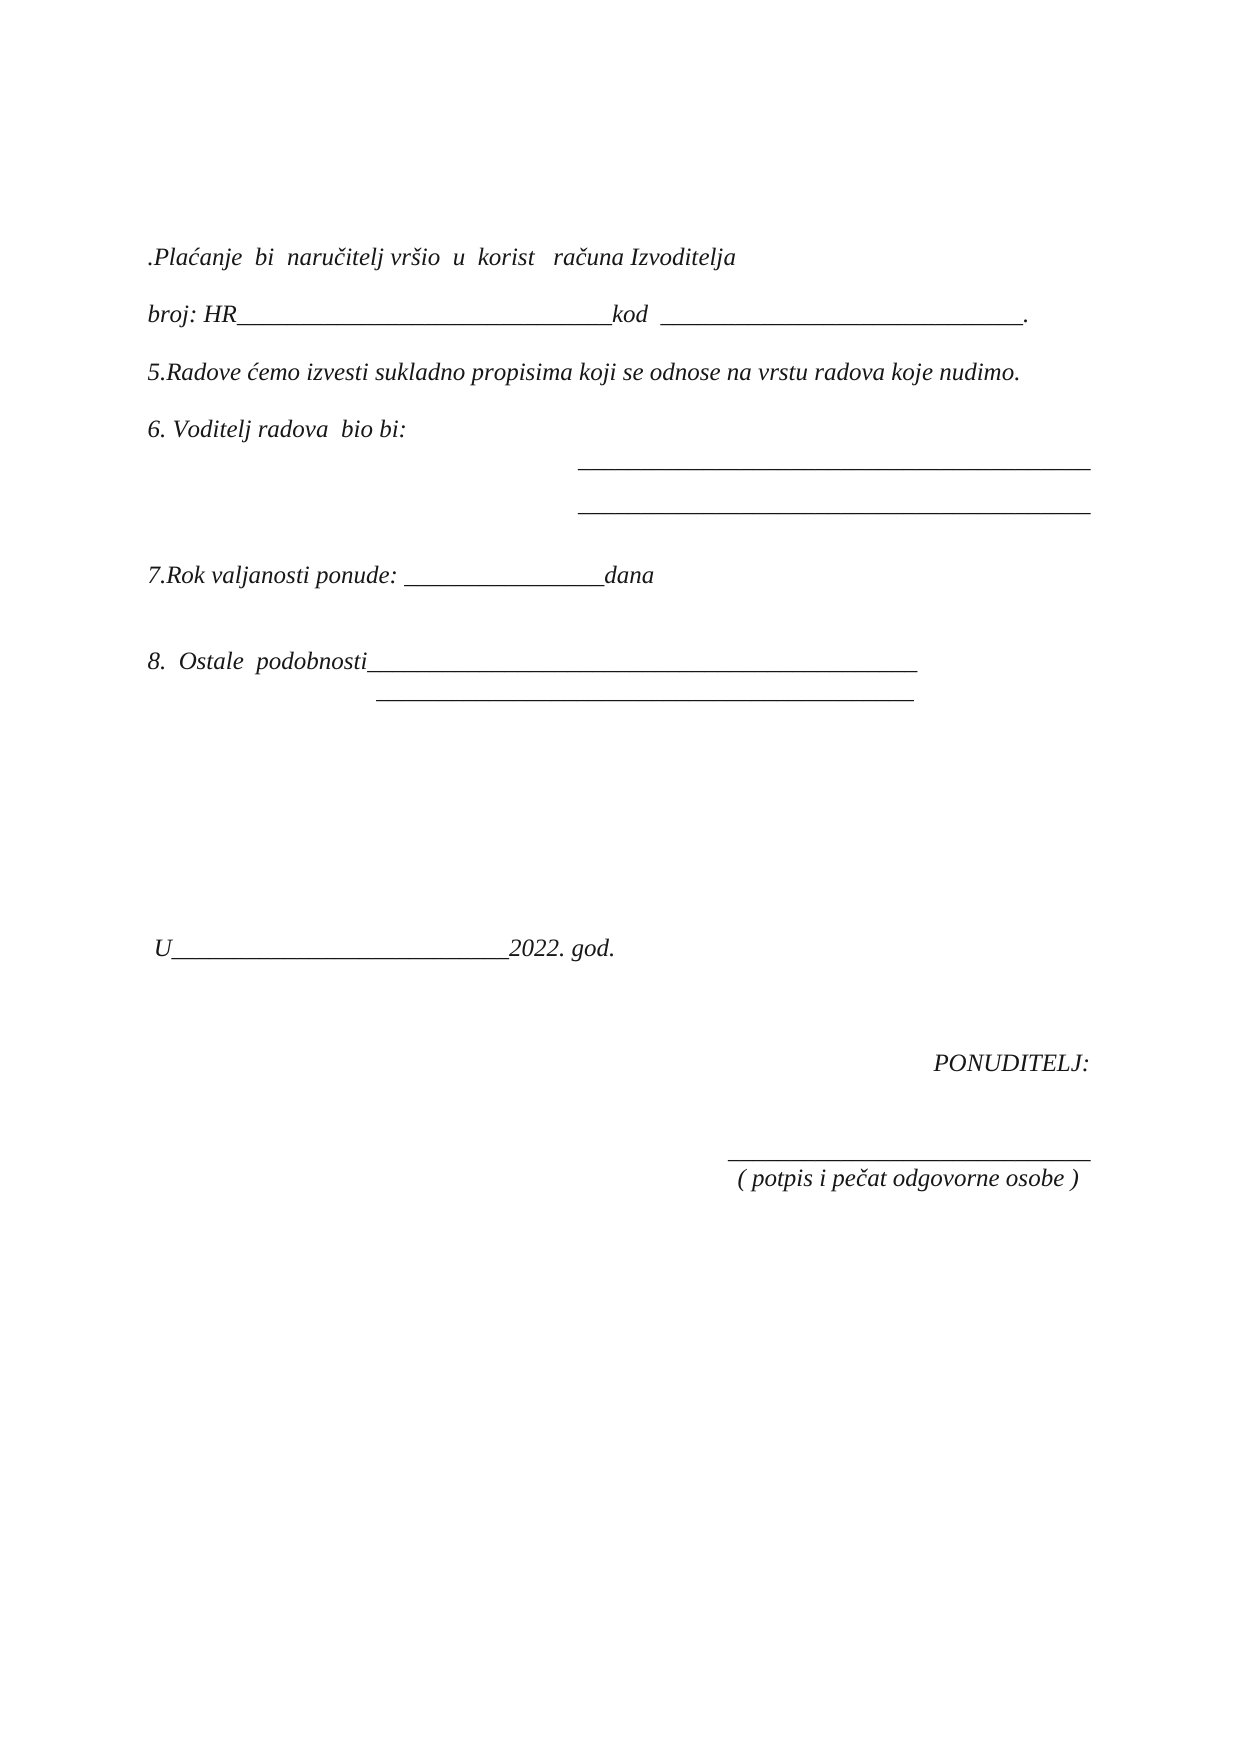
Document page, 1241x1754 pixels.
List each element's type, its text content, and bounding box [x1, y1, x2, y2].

text broj: HR______________________________kod _____________________________. [147, 299, 1093, 328]
text ___________________________________________ [220, 675, 1093, 703]
text 7.Rok valjanosti ponude: ________________dana [147, 560, 1093, 588]
text U___________________________2022. god. [147, 933, 1093, 962]
text _________________________________________ [147, 488, 1093, 516]
text 6. Voditelj radova bio bi: [147, 414, 1093, 443]
text _____________________________ [147, 1135, 1093, 1163]
text _________________________________________ [147, 444, 1093, 473]
text .Plaćanje bi naručitelj vršio u korist računa Izvoditelja [147, 242, 1093, 271]
text 5.Radove ćemo izvesti sukladno propisima koji se odnose na vrstu radova koje nudimo. [147, 357, 1093, 386]
text ( potpis i pečat odgovorne osobe ) [147, 1163, 1093, 1192]
text 8. Ostale podobnosti____________________________________________ [147, 646, 1093, 675]
text PONUDITELJ: [147, 1048, 1093, 1077]
